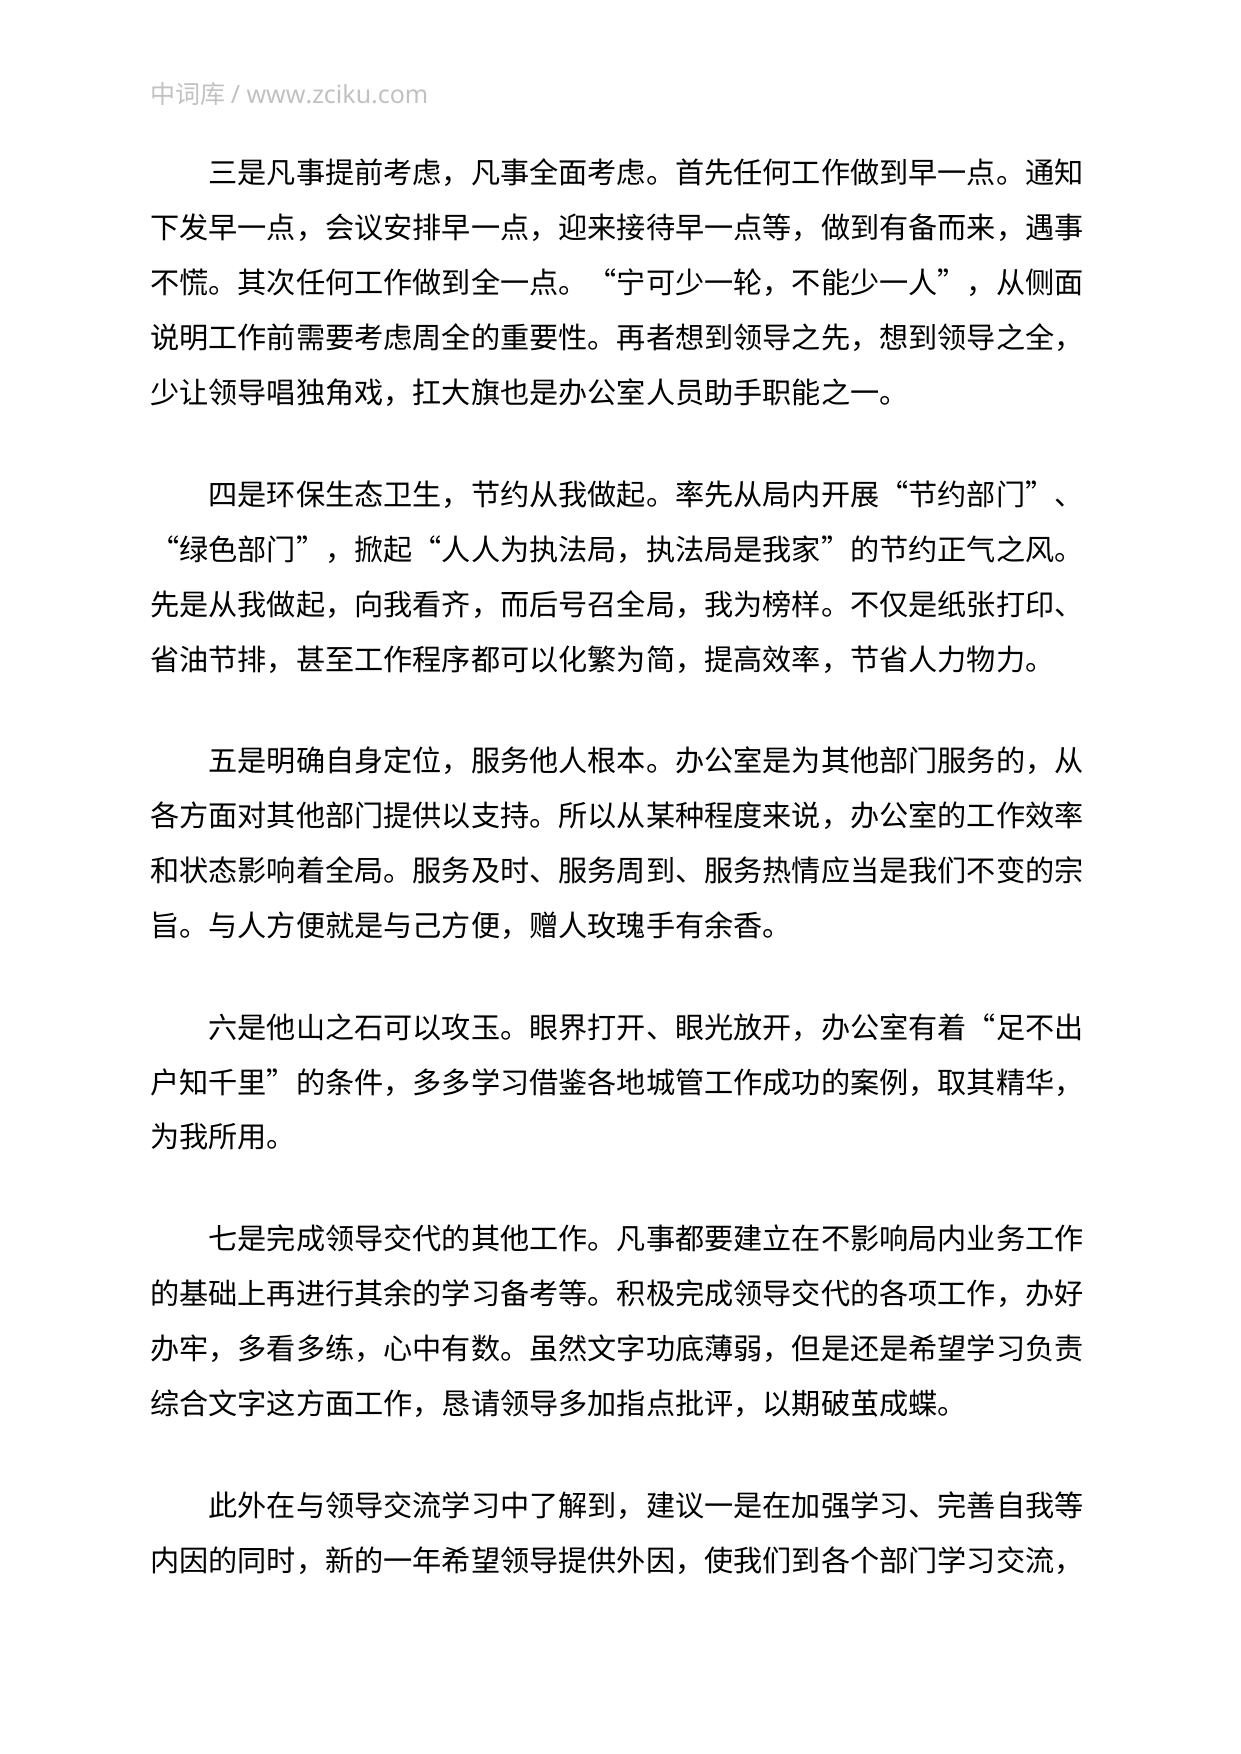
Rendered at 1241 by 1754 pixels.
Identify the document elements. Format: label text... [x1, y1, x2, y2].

text 六是他山之石可以攻玉。眼界打开、眼光放开，办公室有着“足不出户知千里”的条件，多多学习借鉴各地城管工作成功的案例，取其精华，为我所用。 [150, 1004, 1090, 1156]
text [150, 1482, 1090, 1579]
text 五是明确自身定位，服务他人根本。办公室是为其他部门服务的，从各方面对其他部门提供以支持。所以从某种程度来说，办公室的工作效率和状态影响着全局。服务及时、服务周到、服务热情应当是我们不变的宗旨。与人方便就是与己方便，赠人玫瑰手有余香。 [150, 738, 1090, 945]
text 四是环保生态卫生，节约从我做起。率先从局内开展“节约部门”、“绿色部门”，掀起“人人为执法局，执法局是我家”的节约正气之风。先是从我做起，向我看齐，而后号召全局，我为榜样。不仅是纸张打印、省油节排，甚至工作程序都可以化繁为简，提高效率，节省人力物力。 [150, 471, 1090, 678]
text 七是完成领导交代的其他工作。凡事都要建立在不影响局内业务工作的基础上再进行其余的学习备考等。积极完成领导交代的各项工作，办好办牢，多看多练，心中有数。虽然文字功底薄弱，但是还是希望学习负责综合文字这方面工作，恳请领导多加指点批评，以期破茧成蝶。 [150, 1216, 1090, 1423]
text 三是凡事提前考虑，凡事全面考虑。首先任何工作做到早一点。通知下发早一点，会议安排早一点，迎来接待早一点等，做到有备而来，遇事不慌。其次任何工作做到全一点。“宁可少一轮，不能少一人”，从侧面说明工作前需要考虑周全的重要性。再者想到领导之先，想到领导之全，少让领导唱独角戏，扛大旗也是办公室人员助手职能之一。 [150, 150, 1090, 412]
